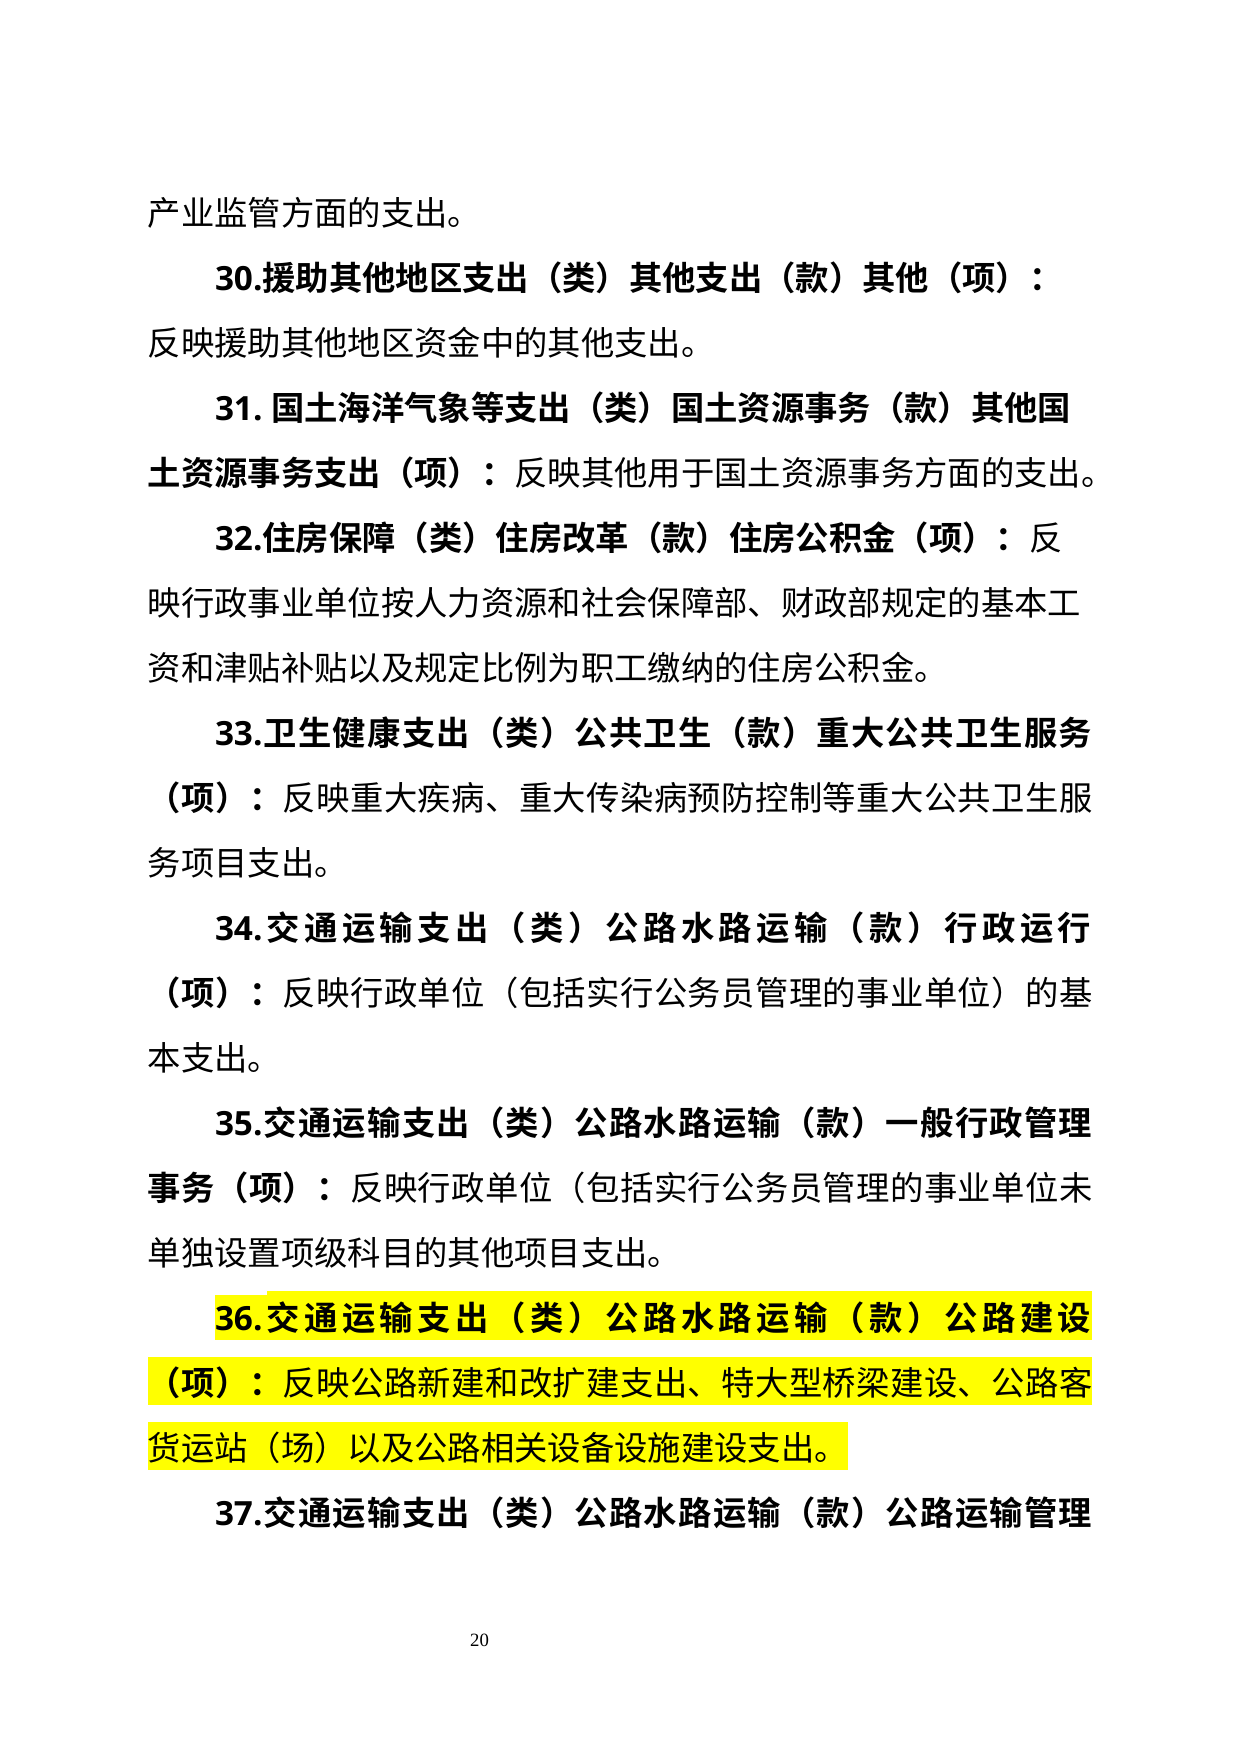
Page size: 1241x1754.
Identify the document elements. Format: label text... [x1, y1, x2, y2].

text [148, 178, 1092, 243]
text 36.交通运输支出（类）公路水路运输（款）公路建设（项）：反映公路新建和改扩建支出、特大型桥梁建设、公路客货运站（场）以及公路相关设备设施建设支出。 [148, 1405, 1092, 1478]
text 35.交通运输支出（类）公路水路运输（款）一般行政管理事务（项）：反映行政单位（包括实行公务员管理的事业单位未单独设置项级科目的其他项目支出。 [148, 1088, 1092, 1283]
text 31. 国土海洋气象等支出（类）国土资源事务（款）其他国土资源事务支出（项）：反映其他用于国土资源事务方面的支出。 [148, 373, 1092, 503]
text 30.援助其他地区支出（类）其他支出（款）其他（项）：反映援助其他地区资金中的其他支出。 [148, 243, 1092, 373]
text 33.卫生健康支出（类）公共卫生（款）重大公共卫生服务（项）：反映重大疾病、重大传染病预防控制等重大公共卫生服务项目支出。 [148, 698, 1092, 893]
text 36.交通运输支出（类）公路水路运输（款）公路建设（项）：反映公路新建和改扩建支出、特大型桥梁建设、公路客货运站（场）以及公路相关设备设施建设支出。 [148, 1283, 1092, 1357]
text 34.交通运输支出（类）公路水路运输（款）行政运行（项）：反映行政单位（包括实行公务员管理的事业单位）的基本支出。 [148, 893, 1092, 1088]
text 32.住房保障（类）住房改革（款）住房公积金（项）：反映行政事业单位按人力资源和社会保障部、财政部规定的基本工资和津贴补贴以及规定比例为职工缴纳的住房公积金。 [148, 503, 1092, 698]
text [148, 1478, 1092, 1543]
